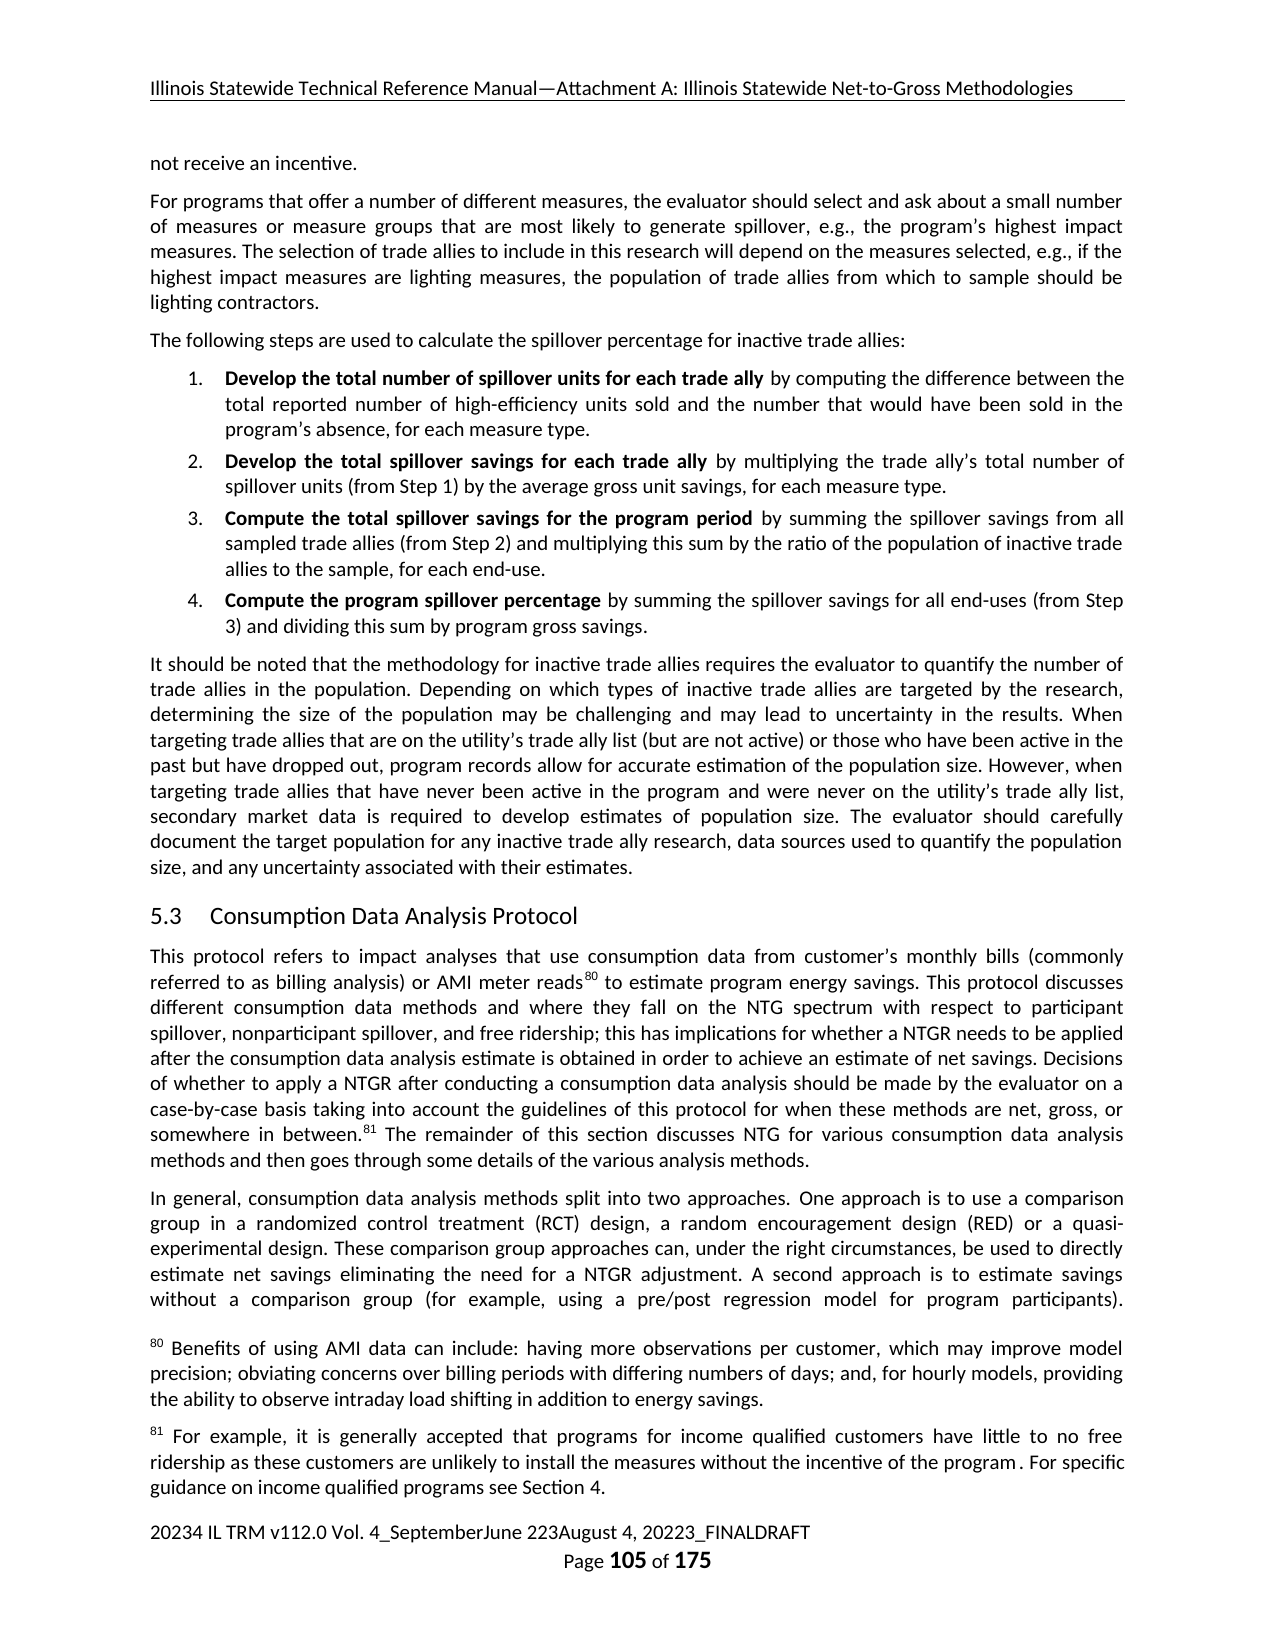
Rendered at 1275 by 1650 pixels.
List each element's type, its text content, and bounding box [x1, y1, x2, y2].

list Compute the total spillover savings for the program period by summing the spillover savings from all sampled trade allies (from Step 2) and multiplying this sum by the ratio of the population of inactive trade allies to the sample, for each end-use. [187, 505, 1125, 581]
text This protocol refers to impact analyses that use consumption data from customer’s monthly bills (commonly referred to as billing analysis) or AMI meter reads to estimate program energy savings. This protocol discusses different consumption data methods and where they fall on the NTG spectrum with respect to participant spillover, nonparticipant spillover, and free ridership; this has implications for whether a NTGR needs to be applied after the consumption data analysis estimate is obtained in order to achieve an estimate of net savings. Decisions of whether to apply a NTGR after conducting a consumption data analysis should be made by the evaluator on a case-by-case basis taking into account the guidelines of this protocol for when these methods are net, gross, or somewhere in between. The remainder of this section discusses NTG for various consumption data analysis methods and then goes through some details of the various analysis methods. [150, 943, 1125, 1172]
text For programs that offer a number of different measures, the evaluator should select and ask about a small number of measures or measure groups that are most likely to generate spillover, e.g., the program’s highest impact measures. The selection of trade allies to include in this research will depend on the measures selected, e.g., if the highest impact measures are lighting measures, the population of trade allies from which to sample should be lighting contractors. [150, 188, 1125, 315]
list Develop the total spillover savings for each trade ally by multiplying the trade ally’s total number of spillover units (from Step 1) by the average gross unit savings, for each measure type. [187, 448, 1125, 499]
subtitle Consumption Data Analysis Protocol [150, 900, 1125, 931]
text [150, 1185, 1125, 1312]
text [150, 150, 1125, 175]
text It should be noted that the methodology for inactive trade allies requires the evaluator to quantify the number of trade allies in the population. Depending on which types of inactive trade allies are targeted by the research, determining the size of the population may be challenging and may lead to uncertainty in the results. When targeting trade allies that are on the utility’s trade ally list (but are not active) or those who have been active in the past but have dropped out, program records allow for accurate estimation of the population size. However, when targeting trade allies that have never been active in the program and were never on the utility’s trade ally list, secondary market data is required to develop estimates of population size. The evaluator should carefully document the target population for any inactive trade ally research, data sources used to quantify the population size, and any uncertainty associated with their estimates. [150, 651, 1125, 879]
list Compute the program spillover percentage by summing the spillover savings for all end-uses (from Step 3) and dividing this sum by program gross savings. [187, 587, 1125, 638]
list Develop the total number of spillover units for each trade ally by computing the difference between the total reported number of high-efficiency units sold and the number that would have been sold in the program’s absence, for each measure type. [187, 365, 1125, 442]
text The following steps are used to calculate the spillover percentage for inactive trade allies: [150, 327, 1125, 353]
